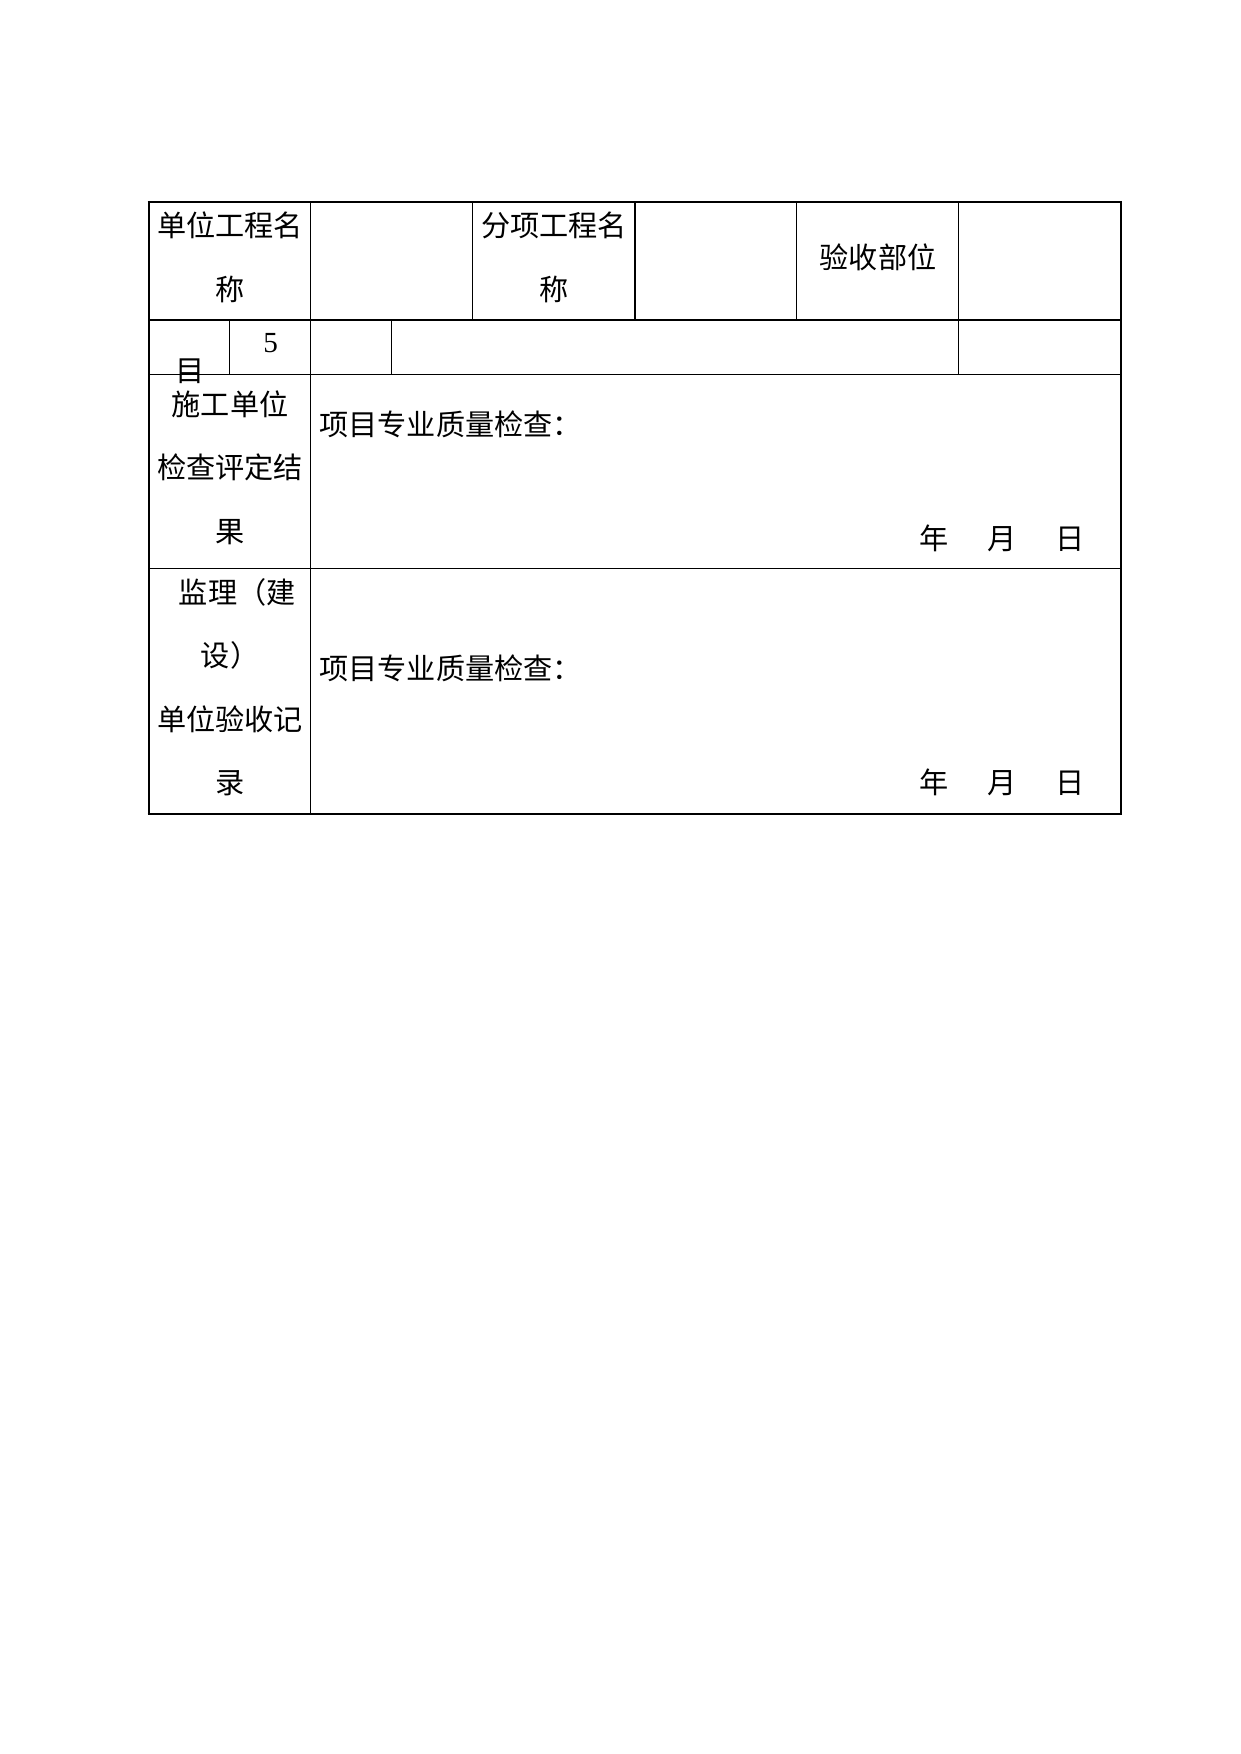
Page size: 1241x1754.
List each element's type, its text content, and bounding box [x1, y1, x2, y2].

table_cell [392, 321, 958, 373]
table_header [311, 203, 472, 319]
table_header 分项工程名称 [473, 203, 634, 319]
table_header 验收部位 [797, 203, 958, 319]
table_cell 项目专业质量检查： 年 月 日 [311, 569, 1120, 813]
table_cell 施工单位 检查评定结果 [150, 375, 310, 568]
table_header [959, 203, 1120, 319]
table_header 单位工程名称 [150, 203, 310, 319]
table_header [636, 203, 796, 319]
table_cell [311, 321, 391, 373]
table_cell [959, 321, 1120, 373]
table_cell 监理（建设） 单位验收记录 [150, 569, 310, 813]
table_cell 5 [230, 321, 310, 373]
table_cell 项目专业质量检查： 年 月 日 [311, 375, 1120, 568]
